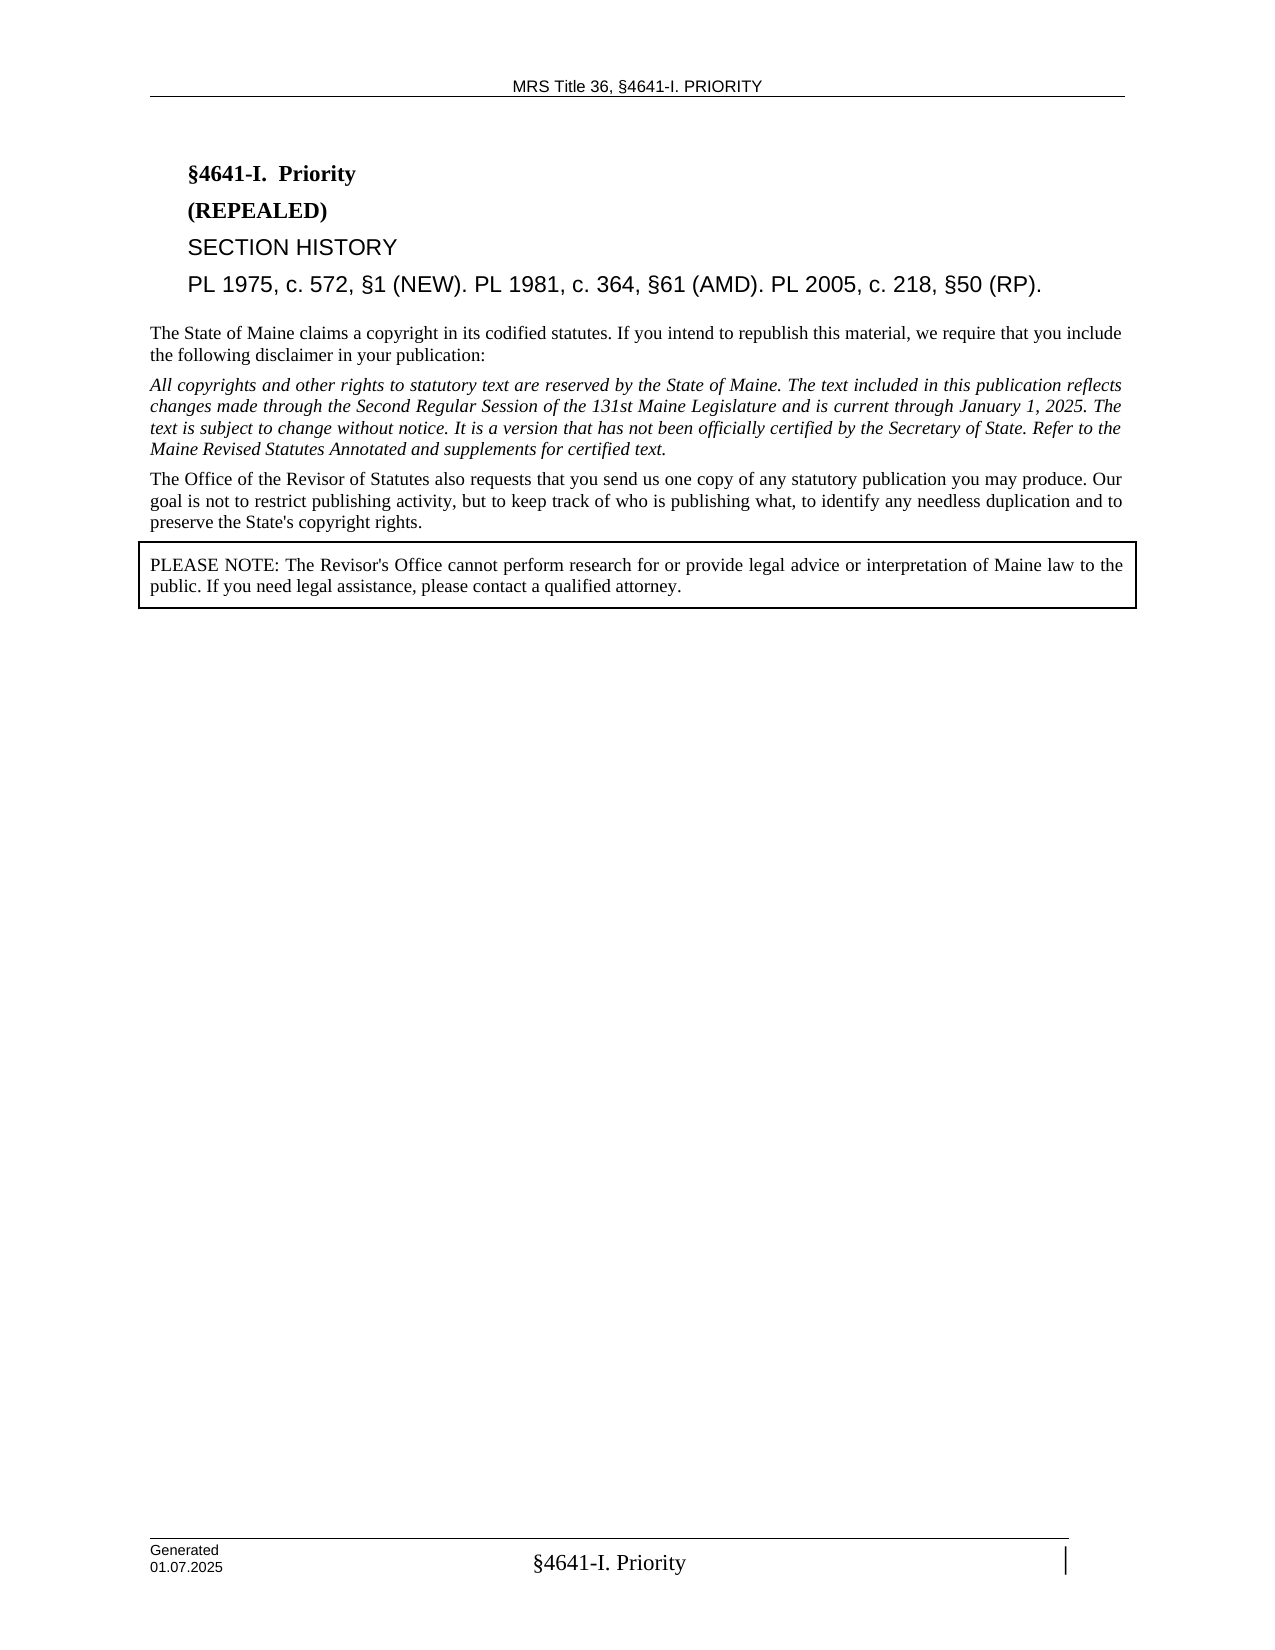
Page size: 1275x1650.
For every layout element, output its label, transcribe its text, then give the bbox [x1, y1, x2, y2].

text §4641-I. Priority [187, 160, 1125, 187]
text PL 1975, c. 572, §1 (NEW). PL 1981, c. 364, §61 (AMD). PL 2005, c. 218, §50 (RP). [187, 271, 1125, 297]
text The State of Maine claims a copyright in its codified statutes. If you intend to republish this material, we require that you include the following disclaimer in your publication: [150, 322, 1125, 365]
text (REPEALED) [187, 197, 1125, 223]
text SECTION HISTORY [187, 234, 1125, 260]
text PLEASE NOTE: The Revisor's Office cannot perform research for or provide legal advice or interpretation of Maine law to the public. If you need legal assistance, please contact a qualified attorney. [140, 543, 1135, 607]
text The Office of the Revisor of Statutes also requests that you send us one copy of any statutory publication you may produce. Our goal is not to restrict publishing activity, but to keep track of who is publishing what, to identify any needless duplication and to preserve the State's copyright rights. [150, 468, 1125, 533]
text All copyrights and other rights to statutory text are reserved by the State of Maine. The text included in this publication reflects changes made through the Second Regular Session of the 131st Maine Legislature and is current through January 1, 2025 . The text is subject to change without notice. It is a version that has not been officially certified by the Secretary of State. Refer to the Maine Revised Statutes Annotated and supplements for certified text. [150, 373, 1125, 460]
